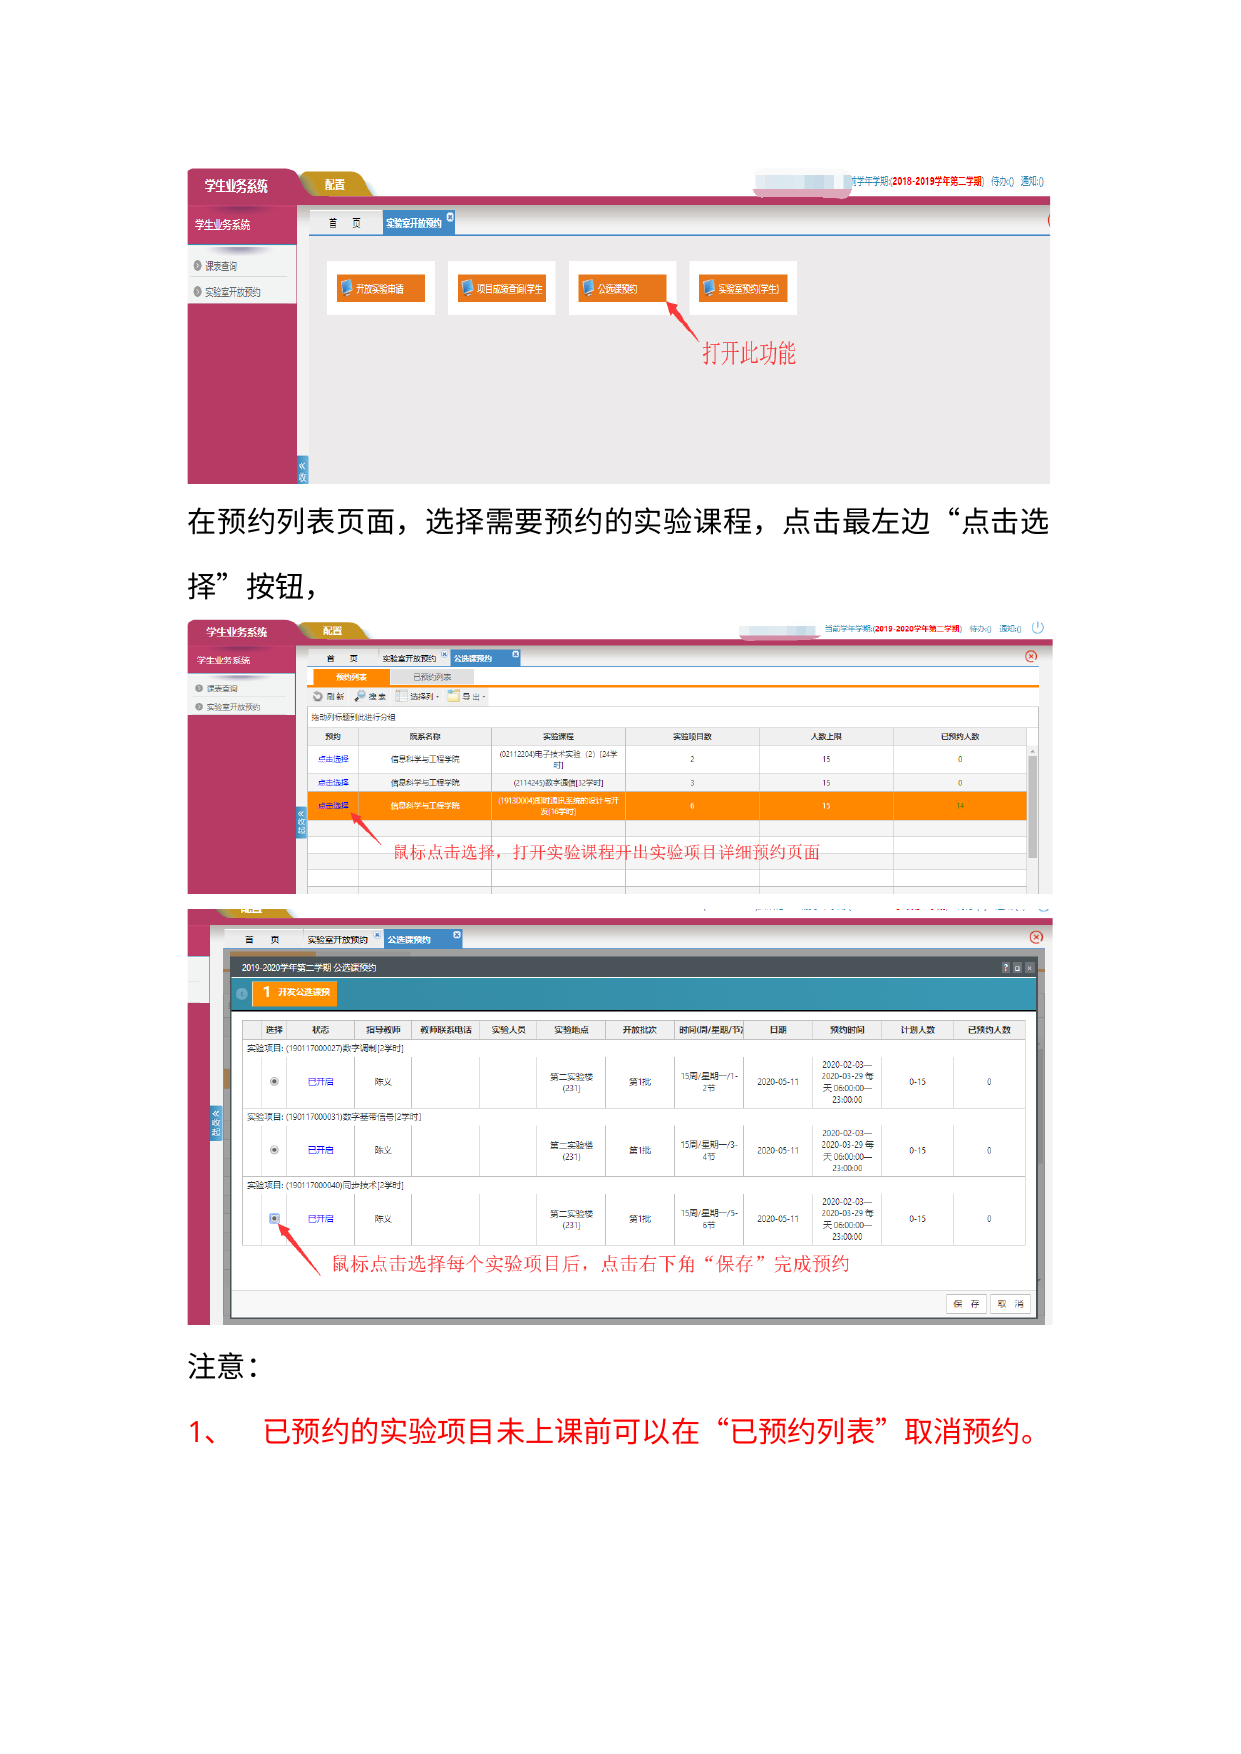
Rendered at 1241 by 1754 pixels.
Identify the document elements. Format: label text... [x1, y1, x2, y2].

picture [187, 162, 1051, 484]
picture [187, 909, 1053, 1325]
text 注意： [187, 1332, 1053, 1397]
picture [187, 617, 1053, 894]
text 在预约列表页面，选择需要预约的实验课程，点击最左边“点击选择”按钮， [187, 487, 1053, 617]
list 已预约的实验项目未上课前可以在“已预约列表”取消预约。 [187, 1397, 1053, 1462]
